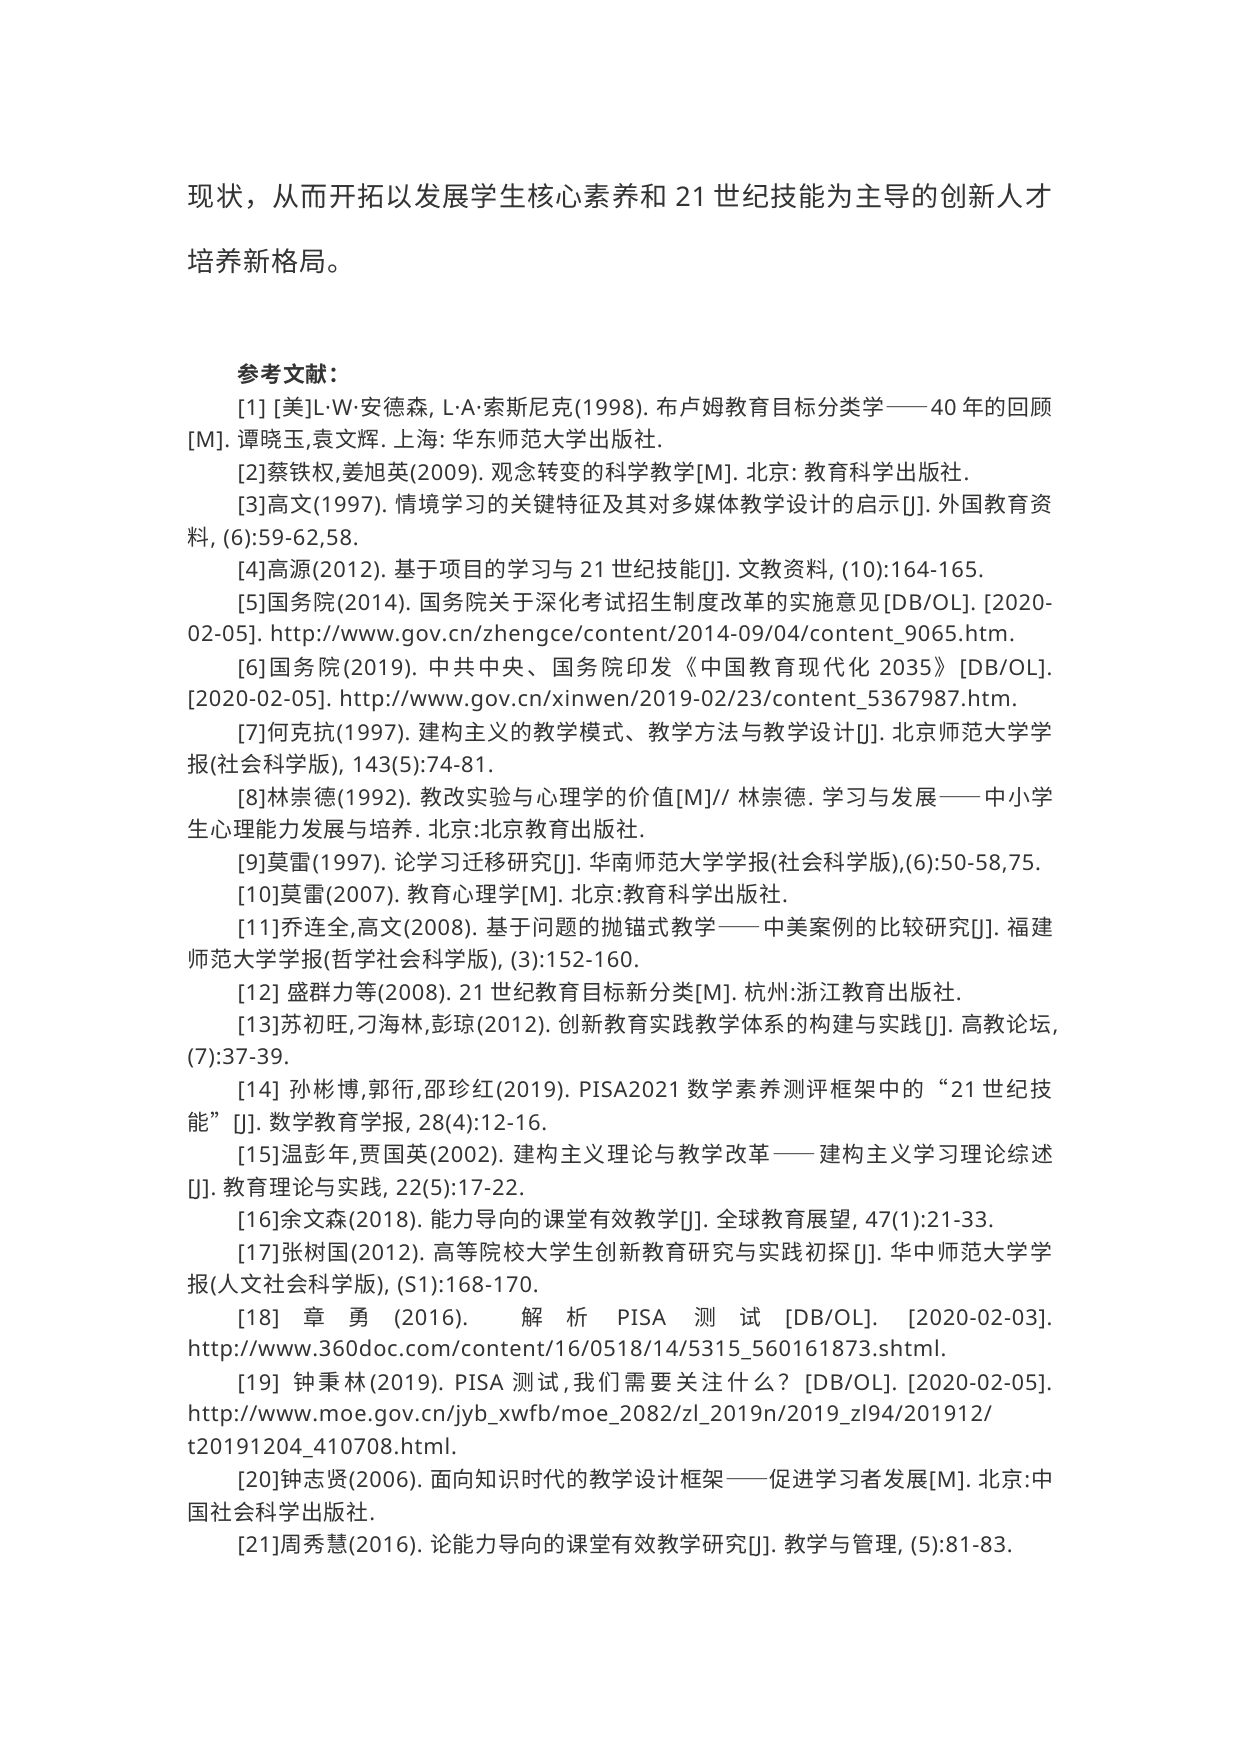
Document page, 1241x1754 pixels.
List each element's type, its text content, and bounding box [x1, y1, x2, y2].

text [21]周秀慧(2016). 论能力导向的课堂有效教学研究[J]. 教学与管理, (5):81-83. [187, 1527, 1053, 1559]
text [19] 钟秉林(2019). PISA测试,我们需要关注什么？[DB/OL]. [2020-02-05]. http://www.moe.gov.cn/jyb_xwfb/moe_2082/zl_2019n/2019_zl94/201912/t20191204_410708.html. [187, 1364, 1053, 1462]
text [17]张树国(2012). 高等院校大学生创新教育研究与实践初探[J]. 华中师范大学学报(人文社会科学版), (S1):168-170. [187, 1234, 1053, 1299]
text [9]莫雷(1997). 论学习迁移研究[J]. 华南师范大学学报(社会科学版),(6):50-58,75. [187, 844, 1053, 877]
text [10]莫雷(2007). 教育心理学[M]. 北京:教育科学出版社. [187, 877, 1053, 909]
text [6]国务院(2019). 中共中央、国务院印发《中国教育现代化2035》[DB/OL]. [2020-02-05]. http://www.gov.cn/xinwen/2019-02/23/content_5367987.htm. [187, 649, 1053, 714]
text [20]钟志贤(2006). 面向知识时代的教学设计框架——促进学习者发展[M]. 北京:中国社会科学出版社. [187, 1462, 1053, 1527]
text [15]温彭年,贾国英(2002). 建构主义理论与教学改革——建构主义学习理论综述[J]. 教育理论与实践, 22(5):17-22. [187, 1137, 1053, 1202]
text [14] 孙彬博,郭衎,邵珍红(2019). PISA2021数学素养测评框架中的“21世纪技能”[J]. 数学教育学报, 28(4):12-16. [187, 1072, 1053, 1137]
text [187, 162, 1053, 292]
text [5]国务院(2014). 国务院关于深化考试招生制度改革的实施意见[DB/OL]. [2020-02-05]. http://www.gov.cn/zhengce/content/2014-09/04/content_9065.htm. [187, 584, 1053, 649]
text [7]何克抗(1997). 建构主义的教学模式、教学方法与教学设计[J]. 北京师范大学学报(社会科学版), 143(5):74-81. [187, 714, 1053, 779]
text [8]林崇德(1992). 教改实验与心理学的价值[M]// 林崇德. 学习与发展——中小学生心理能力发展与培养. 北京:北京教育出版社. [187, 779, 1053, 844]
text [13]苏初旺,刁海林,彭琼(2012). 创新教育实践教学体系的构建与实践[J]. 高教论坛,(7):37-39. [187, 1007, 1053, 1072]
text [12] 盛群力等(2008). 21世纪教育目标新分类[M]. 杭州:浙江教育出版社. [187, 974, 1053, 1007]
text [4]高源(2012). 基于项目的学习与21世纪技能[J]. 文教资料, (10):164-165. [187, 552, 1053, 584]
text 参考文献： [187, 357, 1053, 389]
text [11]乔连全,高文(2008). 基于问题的抛锚式教学——中美案例的比较研究[J]. 福建师范大学学报(哲学社会科学版), (3):152-160. [187, 909, 1053, 974]
text [16]余文森(2018). 能力导向的课堂有效教学[J]. 全球教育展望, 47(1):21-33. [187, 1202, 1053, 1234]
text [2]蔡铁权,姜旭英(2009). 观念转变的科学教学[M]. 北京: 教育科学出版社. [187, 454, 1053, 487]
text [18]章勇(2016). 解析PISA测试[DB/OL]. [2020-02-03]. http://www.360doc.com/content/16/0518/14/5315_560161873.shtml. [187, 1299, 1053, 1364]
text [3]高文(1997). 情境学习的关键特征及其对多媒体教学设计的启示[J]. 外国教育资料, (6):59-62,58. [187, 487, 1053, 552]
text [1] [美]L·W·安德森, L·A·索斯尼克(1998). 布卢姆教育目标分类学——40年的回顾[M]. 谭晓玉,袁文辉. 上海: 华东师范大学出版社. [187, 389, 1053, 454]
